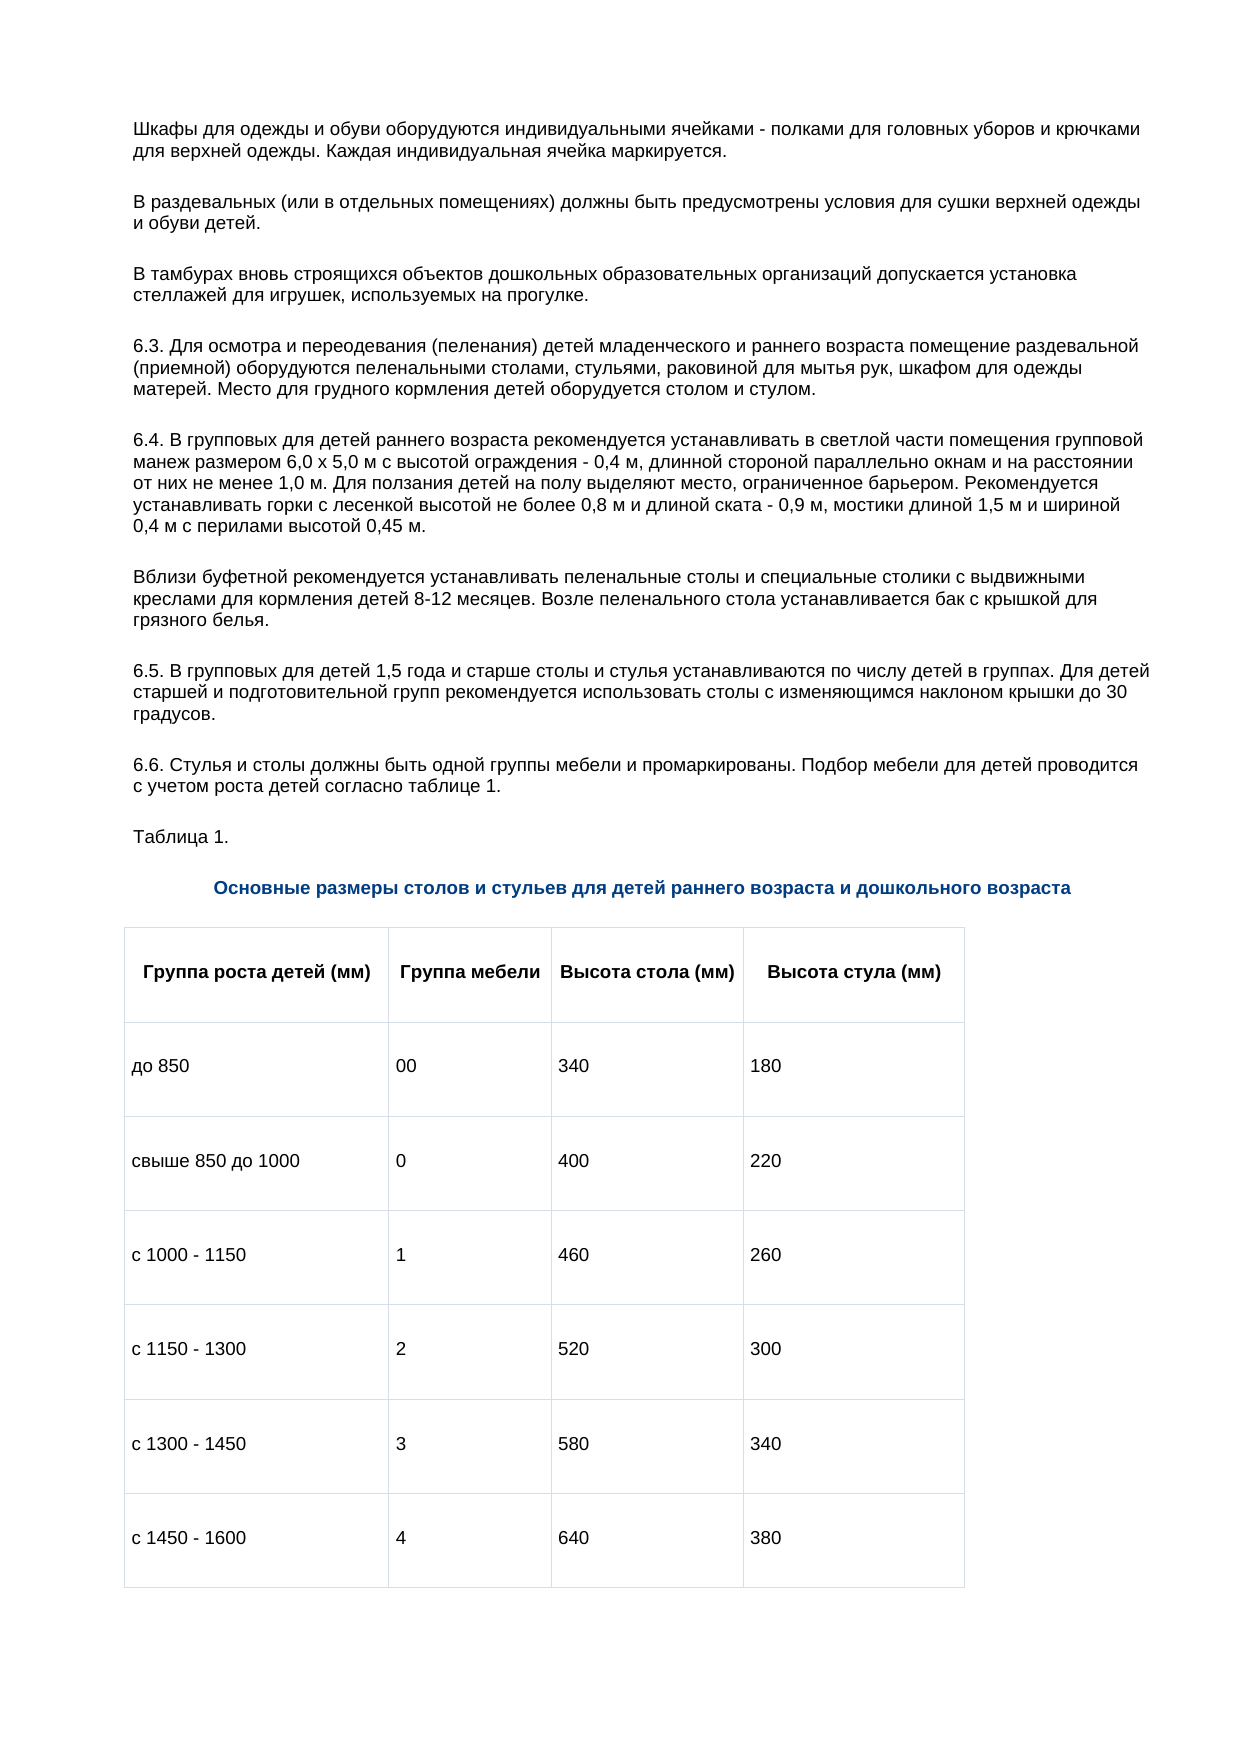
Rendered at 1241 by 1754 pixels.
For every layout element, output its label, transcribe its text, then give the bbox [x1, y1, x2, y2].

table_cell 380 [744, 1494, 964, 1587]
text 6.6. Стулья и столы должны быть одной группы мебели и промаркированы. Подбор мебели для детей проводится с учетом роста детей согласно таблице 1. [133, 753, 1152, 797]
table_cell с 1300 - 1450 [125, 1400, 388, 1493]
table_cell 340 [744, 1400, 964, 1493]
table_header Группа мебели [389, 928, 551, 1022]
table_cell с 1000 - 1150 [125, 1211, 388, 1304]
table_cell 400 [552, 1117, 743, 1210]
table_cell 220 [744, 1117, 964, 1210]
text 6.4. В групповых для детей раннего возраста рекомендуется устанавливать в светлой части помещения групповой манеж размером 6,0 х 5,0 м с высотой ограждения - 0,4 м, длинной стороной параллельно окнам и на расстоянии от них не менее 1,0 м. Для ползания детей на полу выделяют место, ограниченное барьером. Рекомендуется устанавливать горки с лесенкой высотой не более 0,8 м и длиной ската - 0,9 м, мостики длиной 1,5 м и шириной 0,4 м с перилами высотой 0,45 м. [133, 429, 1152, 537]
table_header Высота стула (мм) [744, 928, 964, 1022]
table_header Группа роста детей (мм) [125, 928, 388, 1022]
table_cell свыше 850 до 1000 [125, 1117, 388, 1210]
text 6.5. В групповых для детей 1,5 года и старше столы и стулья устанавливаются по числу детей в группах. Для детей старшей и подготовительной групп рекомендуется использовать столы с изменяющимся наклоном крышки до 30 градусов. [133, 660, 1152, 724]
table_cell 460 [552, 1211, 743, 1304]
table_cell с 1450 - 1600 [125, 1494, 388, 1587]
table_cell 300 [744, 1305, 964, 1399]
text В тамбурах вновь строящихся объектов дошкольных образовательных организаций допускается установка стеллажей для игрушек, используемых на прогулке. [133, 263, 1152, 306]
table_cell 1 [389, 1211, 551, 1304]
table_cell 4 [389, 1494, 551, 1587]
table_cell 580 [552, 1400, 743, 1493]
table_cell 640 [552, 1494, 743, 1587]
table_cell 340 [552, 1023, 743, 1116]
table_cell 0 [389, 1117, 551, 1210]
table_cell до 850 [125, 1023, 388, 1116]
text 6.3. Для осмотра и переодевания (пеленания) детей младенческого и раннего возраста помещение раздевальной (приемной) оборудуются пеленальными столами, стульями, раковиной для мытья рук, шкафом для одежды матерей. Место для грудного кормления детей оборудуется столом и стулом. [133, 335, 1152, 400]
table_cell 520 [552, 1305, 743, 1399]
table_cell с 1150 - 1300 [125, 1305, 388, 1399]
table_cell 3 [389, 1400, 551, 1493]
text Основные размеры столов и стульев для детей раннего возраста и дошкольного возраста [133, 877, 1152, 898]
text Шкафы для одежды и обуви оборудуются индивидуальными ячейками - полками для головных уборов и крючками для верхней одежды. Каждая индивидуальная ячейка маркируется. [133, 118, 1152, 161]
table_header Высота стола (мм) [552, 928, 743, 1022]
text В раздевальных (или в отдельных помещениях) должны быть предусмотрены условия для сушки верхней одежды и обуви детей. [133, 190, 1152, 233]
table_cell 180 [744, 1023, 964, 1116]
table_cell 260 [744, 1211, 964, 1304]
table_cell 2 [389, 1305, 551, 1399]
text Вблизи буфетной рекомендуется устанавливать пеленальные столы и специальные столики с выдвижными креслами для кормления детей 8-12 месяцев. Возле пеленального стола устанавливается бак с крышкой для грязного белья. [133, 566, 1152, 631]
table_cell 00 [389, 1023, 551, 1116]
text Таблица 1. [133, 826, 1152, 847]
